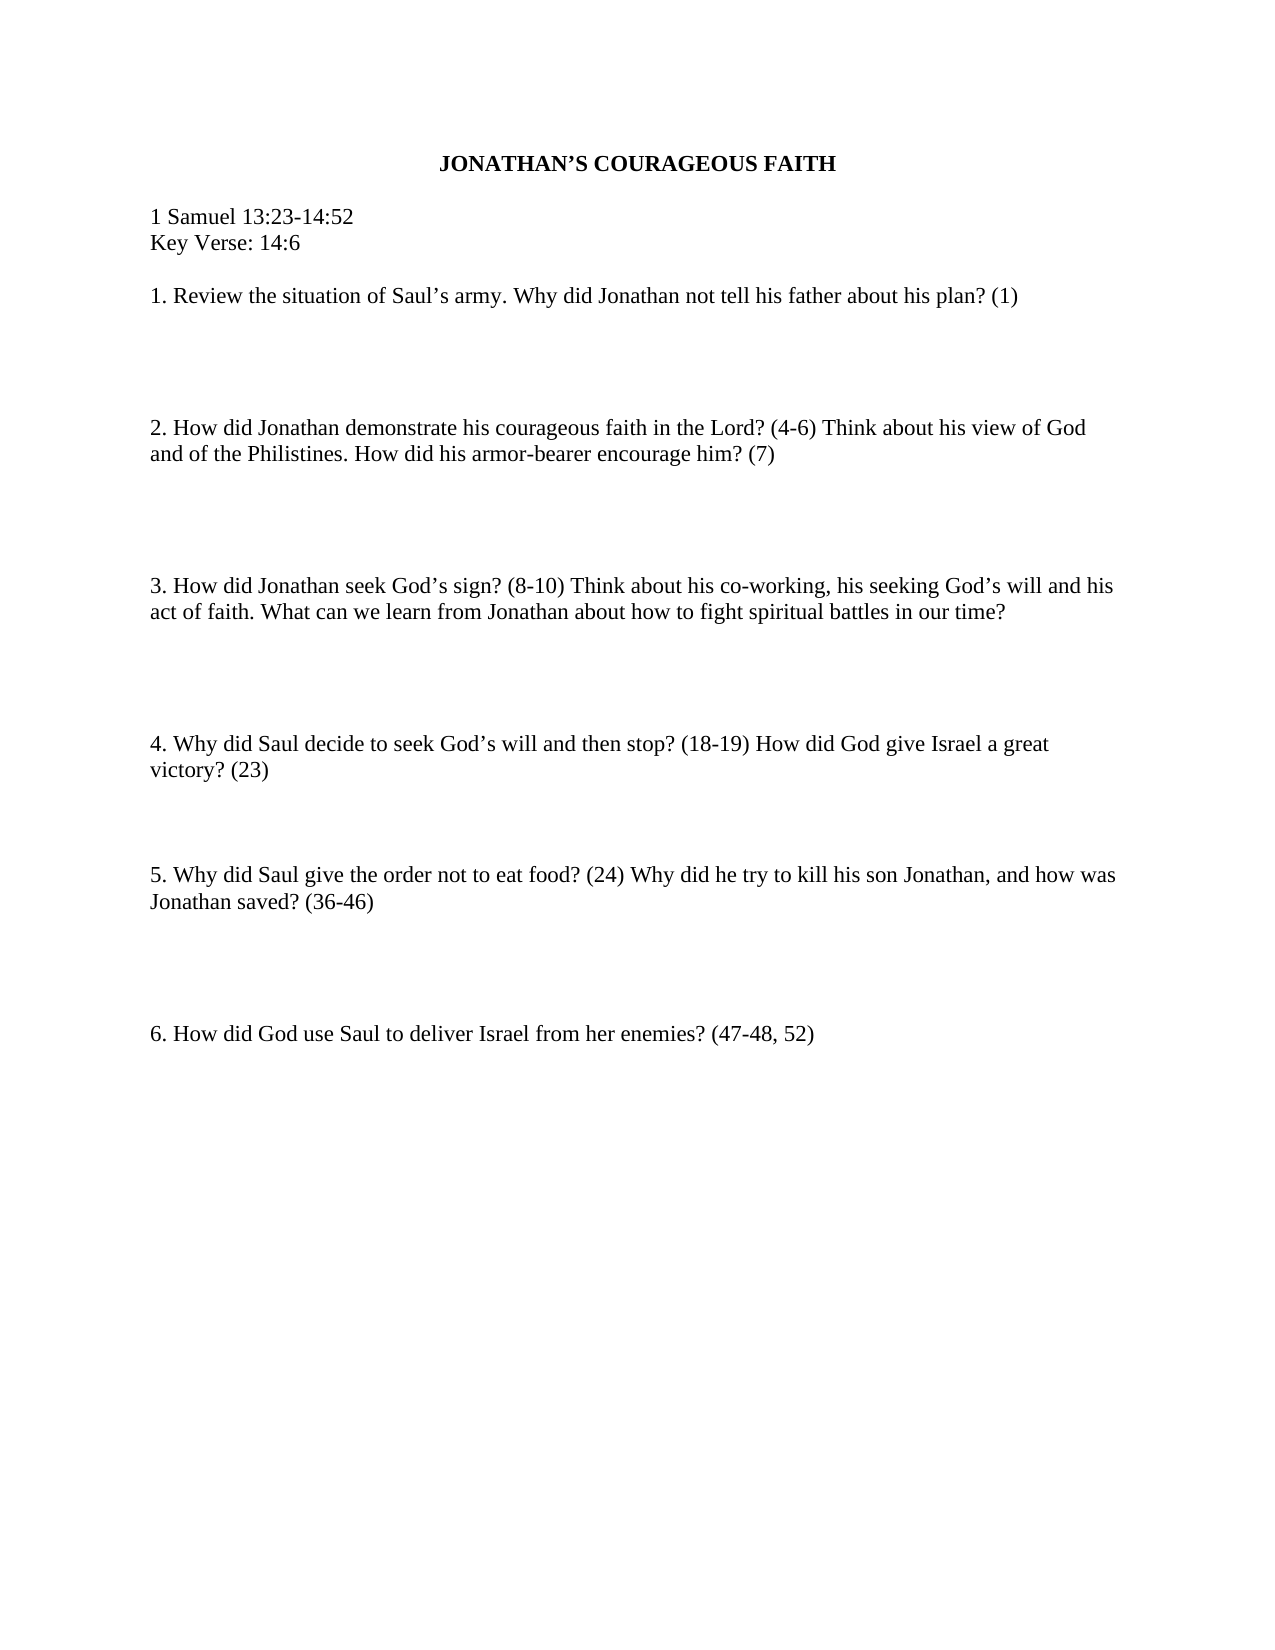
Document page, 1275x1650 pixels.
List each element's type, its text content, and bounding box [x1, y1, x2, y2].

text 1 Samuel 13:23-14:52 [150, 203, 1125, 229]
text 5. Why did Saul give the order not to eat food? (24) Why did he try to kill his son Jonathan, and how was Jonathan saved? (36-46) [150, 862, 1125, 914]
text 4. Why did Saul decide to seek God’s will and then stop? (18-19) How did God give Israel a great victory? (23) [150, 730, 1125, 782]
text 2. How did Jonathan demonstrate his courageous faith in the Lord? (4-6) Think about his view of God and of the Philistines. How did his armor-bearer encourage him? (7) [150, 413, 1125, 466]
text 3. How did Jonathan seek God’s sign? (8-10) Think about his co-working, his seeking God’s will and his act of faith. What can we learn from Jonathan about how to fight spiritual battles in our time? [150, 572, 1125, 624]
text 6. How did God use Saul to deliver Israel from her enemies? (47-48, 52) [150, 1020, 1125, 1046]
text 1. Review the situation of Saul’s army. Why did Jonathan not tell his father about his plan? (1) [150, 282, 1125, 308]
text JONATHAN’S COURAGEOUS FAITH [150, 150, 1125, 176]
text Key Verse: 14:6 [150, 229, 1125, 255]
